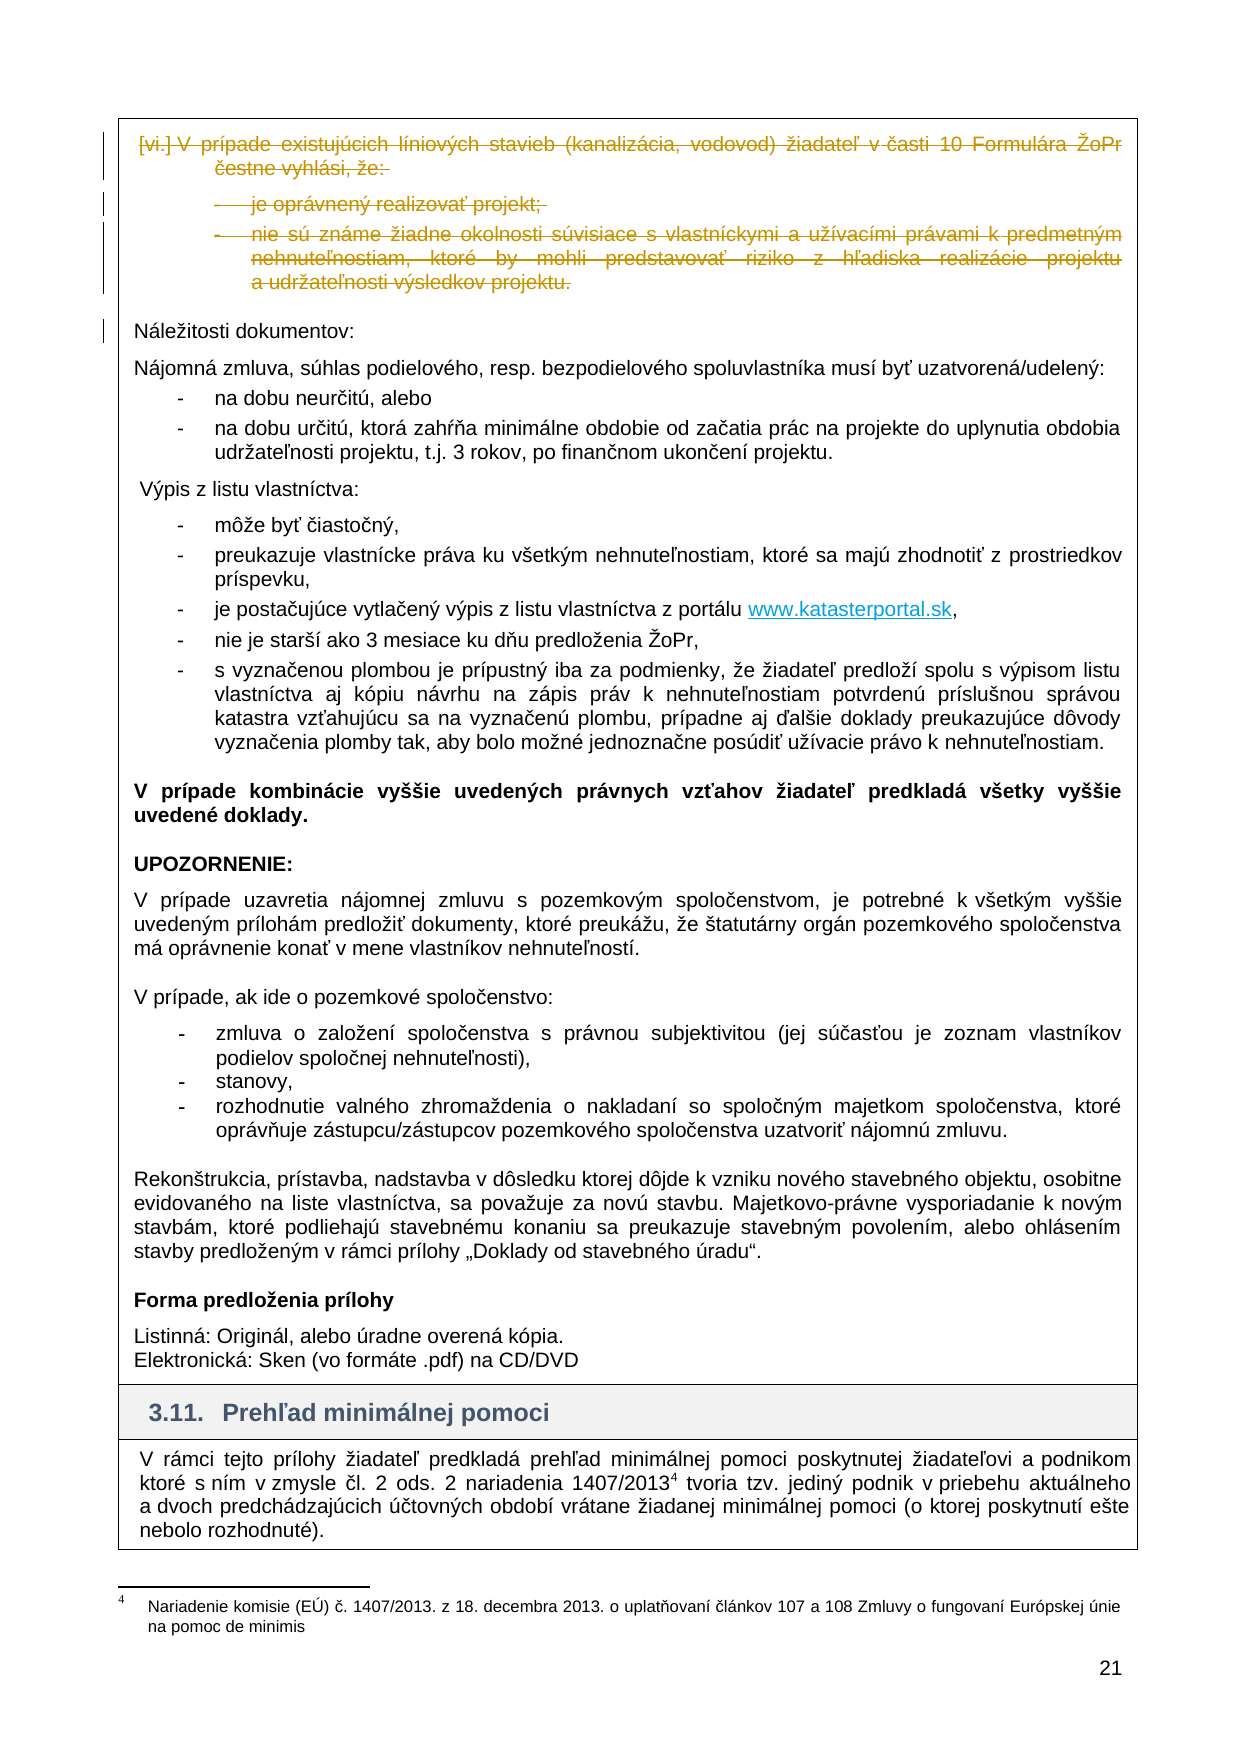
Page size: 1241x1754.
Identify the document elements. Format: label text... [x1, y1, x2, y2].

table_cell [119, 119, 1137, 1384]
table_cell Prehľad minimálnej pomoci [119, 1385, 1137, 1439]
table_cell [119, 1440, 1137, 1548]
